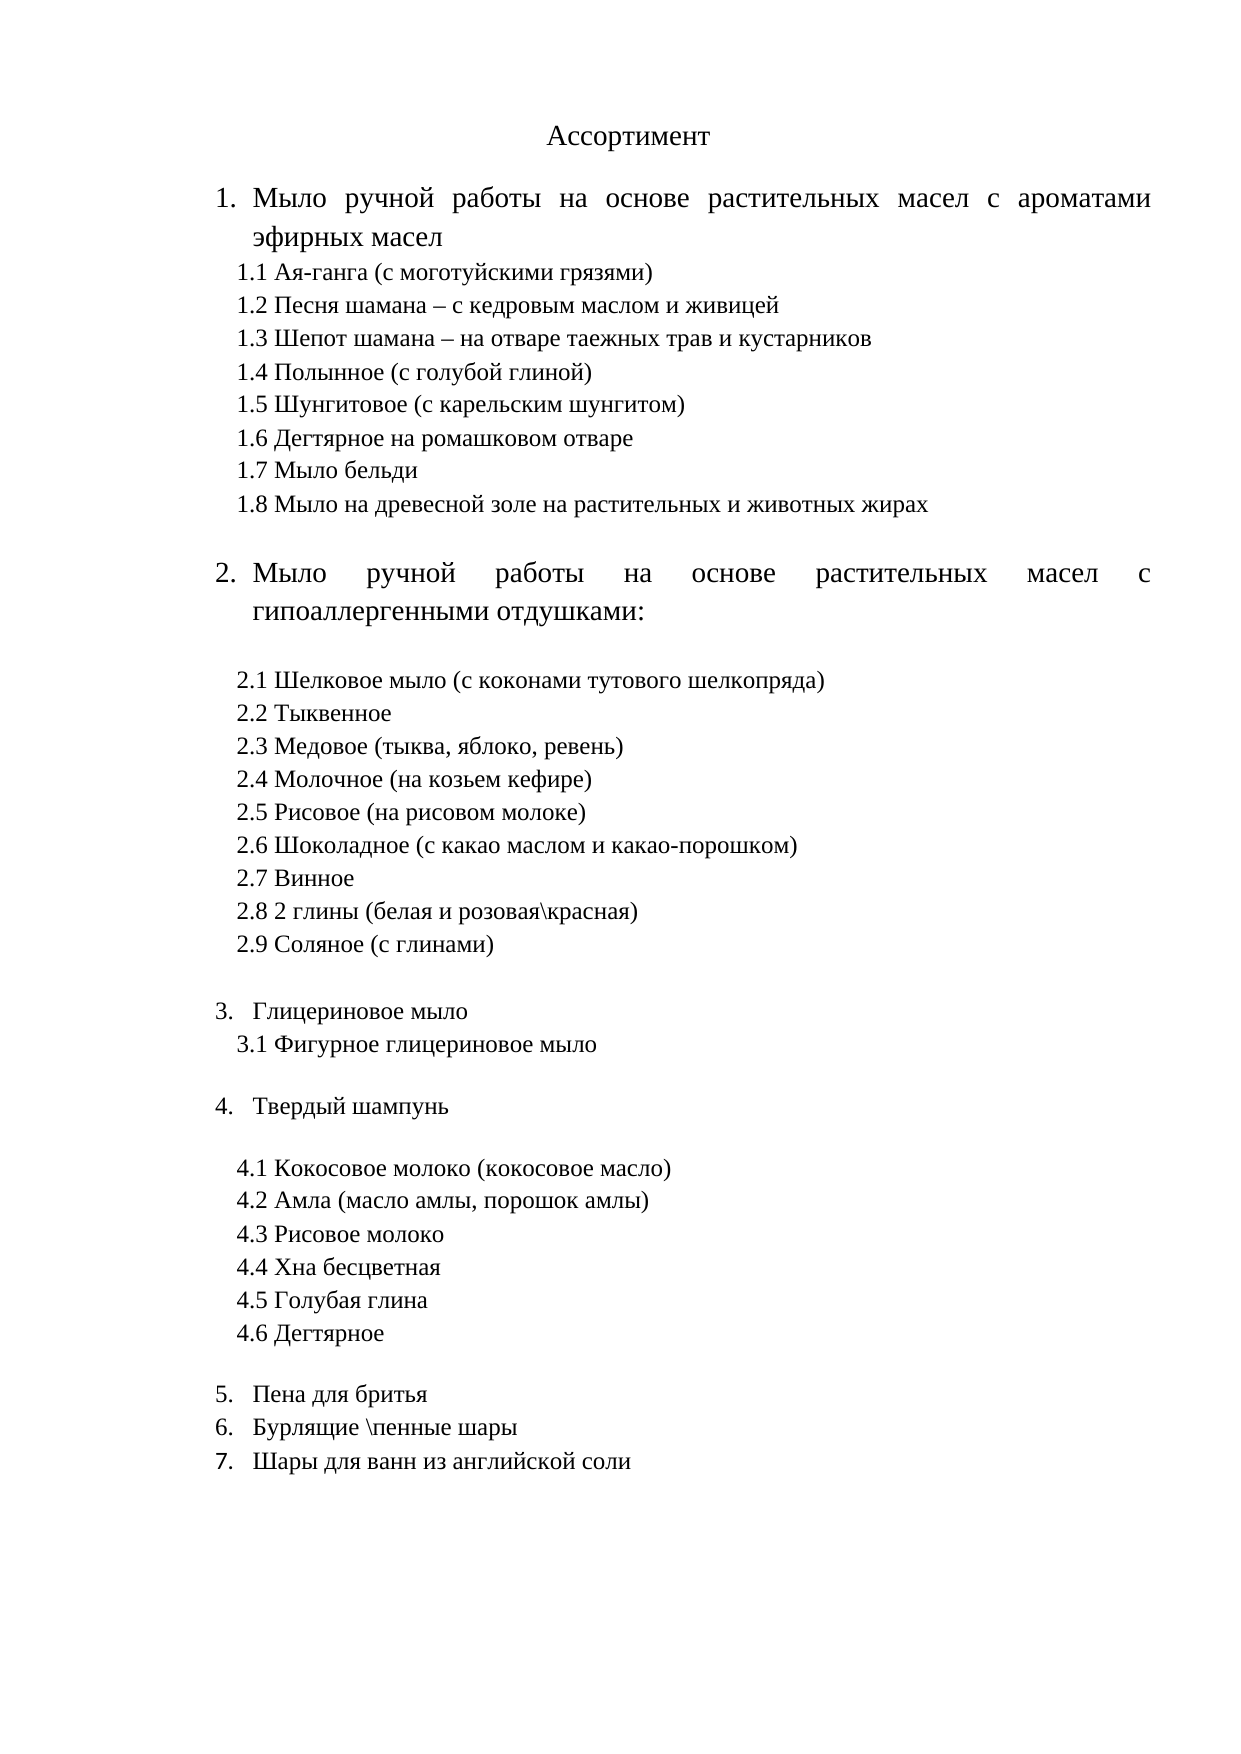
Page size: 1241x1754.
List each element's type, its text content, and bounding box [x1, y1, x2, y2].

list Шунгитовое (с карельским шунгитом) [236, 389, 1152, 418]
list Мыло ручной работы на основе растительных масел с ароматами эфирных масел [215, 180, 1152, 252]
list Дегтярное на ромашковом отваре [236, 423, 1152, 451]
list Шары для ванн из английской соли [215, 1446, 1152, 1476]
list Мыло бельди [236, 456, 1152, 484]
list Рисовое (на рисовом молоке) [236, 797, 1152, 826]
list Шелковое мыло (с коконами тутового шелкопряда) [236, 665, 1152, 694]
list 2 глины (белая и розовая\красная) [236, 896, 1152, 925]
list Кокосовое молоко (кокосовое масло) [236, 1153, 1152, 1181]
list Голубая глина [236, 1285, 1152, 1313]
list Шоколадное (с какао маслом и какао-порошком) [236, 830, 1152, 859]
list Дегтярное [236, 1318, 1152, 1346]
list Глицериновое мыло [215, 996, 1152, 1025]
list Молочное (на козьем кефире) [236, 764, 1152, 793]
list Тыквенное [236, 698, 1152, 727]
list Пена для бритья [215, 1379, 1152, 1408]
list Соляное (с глинами) [236, 929, 1152, 958]
list Шепот шамана – на отваре таежных трав и кустарников [236, 323, 1152, 352]
list Твердый шампунь [215, 1091, 1152, 1119]
list Винное [236, 863, 1152, 892]
list Амла (масло амлы, порошок амлы) [236, 1186, 1152, 1214]
text Ассортимент [472, 118, 1152, 152]
list Песня шамана – с кедровым маслом и живицей [236, 291, 1152, 319]
list Рисовое молоко [236, 1219, 1152, 1247]
list Медовое (тыква, яблоко, ревень) [236, 731, 1152, 760]
list Мыло на древесной золе на растительных и животных жирах [236, 489, 1152, 517]
list Мыло ручной работы на основе растительных масел с гипоаллергенными отдушками: [215, 555, 1152, 627]
list Хна бесцветная [236, 1252, 1152, 1280]
list Полынное (с голубой глиной) [236, 357, 1152, 385]
list Ая-ганга (с моготуйскими грязями) [236, 257, 1152, 286]
list Бурлящие \пенные шары [215, 1412, 1152, 1441]
list Фигурное глицериновое мыло [236, 1029, 1152, 1058]
